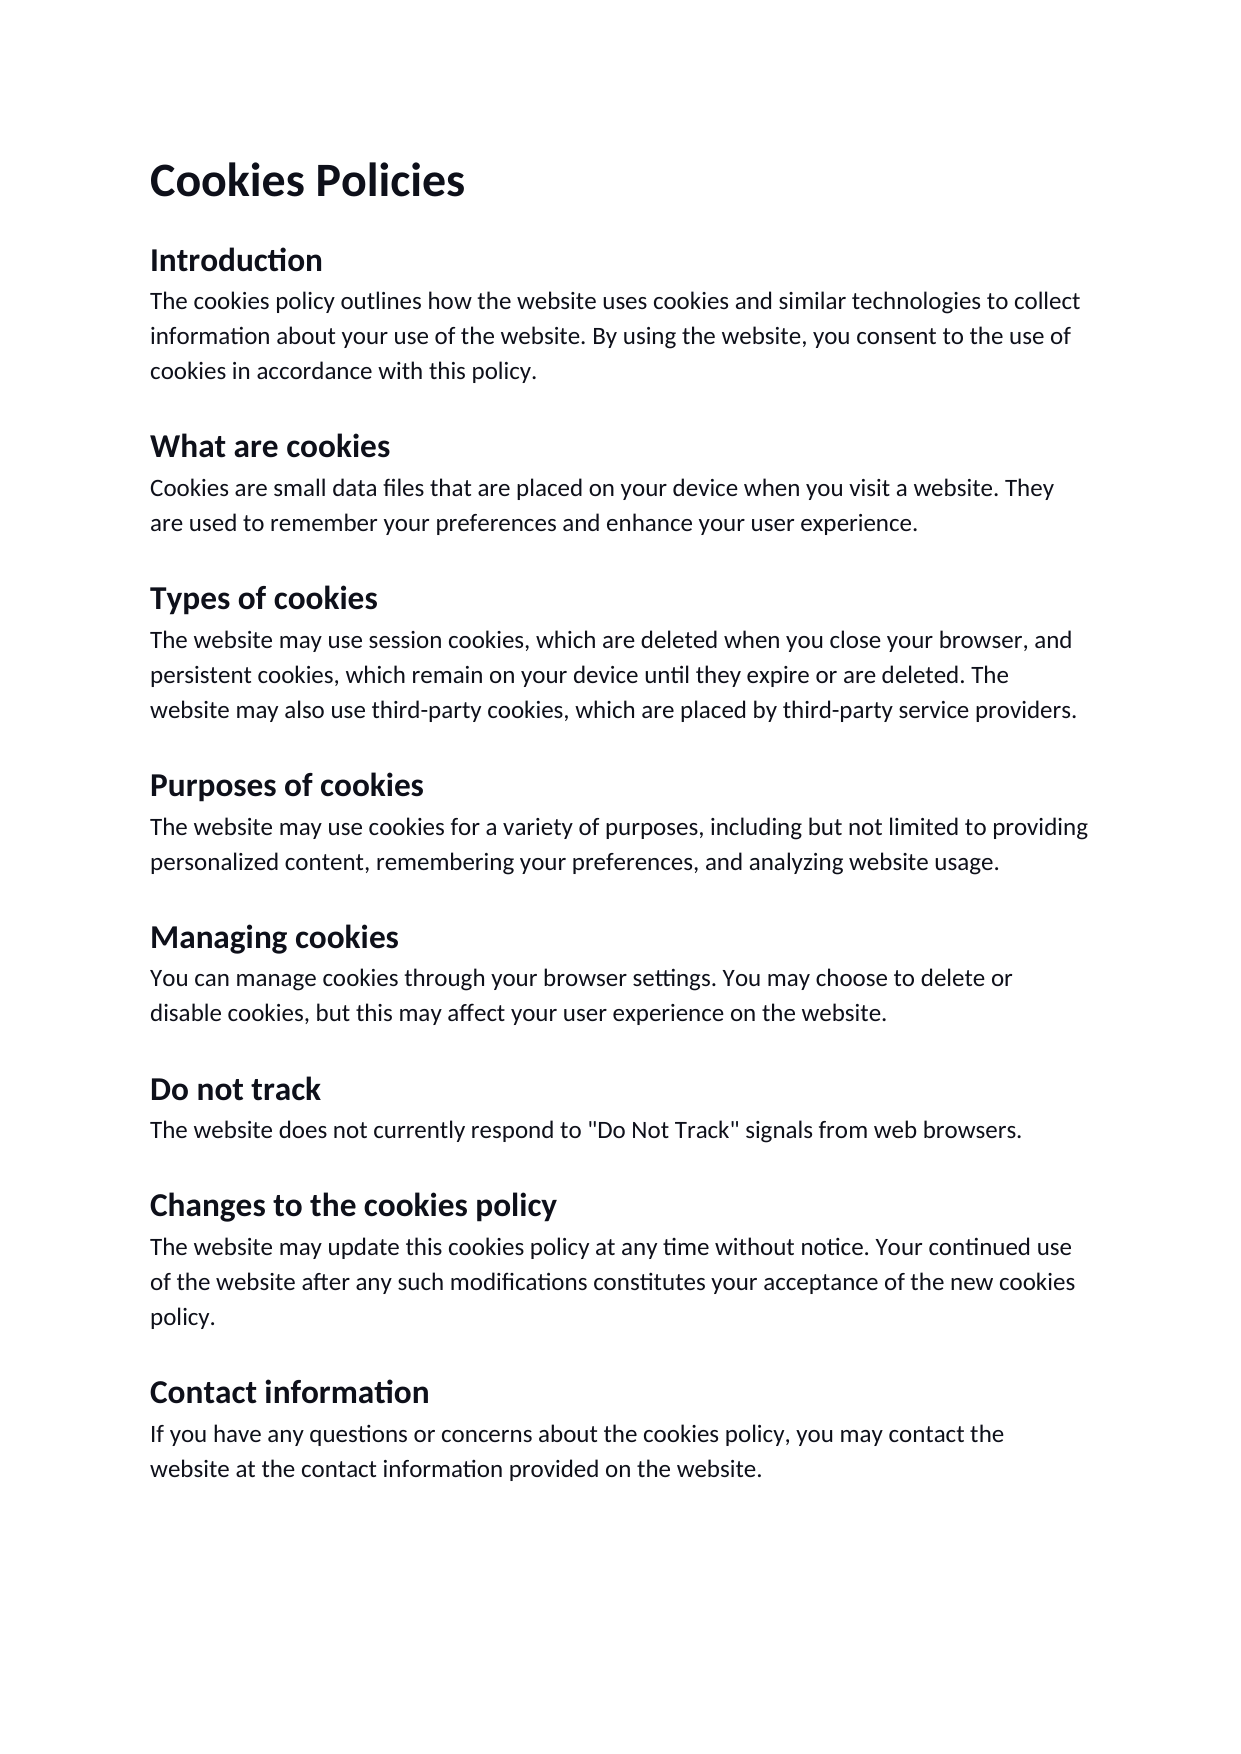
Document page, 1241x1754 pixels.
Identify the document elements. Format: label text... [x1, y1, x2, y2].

text Introduction [150, 239, 1090, 279]
text Do not track [150, 1068, 1090, 1108]
text The website may use cookies for a variety of purposes, including but not limited to providing personalized content, remembering your preferences, and analyzing website usage. [150, 811, 1090, 876]
text Changes to the cookies policy [150, 1184, 1090, 1225]
text Managing cookies [150, 916, 1090, 957]
text Contact information [150, 1371, 1090, 1412]
text The website does not currently respond to "Do Not Track" signals from web browsers. [150, 1114, 1090, 1145]
text Purposes of cookies [150, 764, 1090, 805]
text You can manage cookies through your browser settings. You may choose to delete or disable cookies, but this may affect your user experience on the website. [150, 963, 1090, 1028]
text The website may use session cookies, which are deleted when you close your browser, and persistent cookies, which remain on your device until they expire or are deleted. The website may also use third-party cookies, which are placed by third-party service providers. [150, 624, 1090, 724]
text If you have any questions or concerns about the cookies policy, you may contact the website at the contact information provided on the website. [150, 1418, 1090, 1483]
text The cookies policy outlines how the website uses cookies and similar technologies to collect information about your use of the website. By using the website, you consent to the use of cookies in accordance with this policy. [150, 286, 1090, 386]
text Cookies are small data files that are placed on your device when you visit a website. They are used to remember your preferences and enhance your user experience. [150, 472, 1090, 538]
subtitle Cookies Policies [150, 150, 1090, 208]
text Types of cookies [150, 577, 1090, 618]
text What are cookies [150, 426, 1090, 466]
text The website may update this cookies policy at any time without notice. Your continued use of the website after any such modifications constitutes your acceptance of the new cookies policy. [150, 1231, 1090, 1332]
